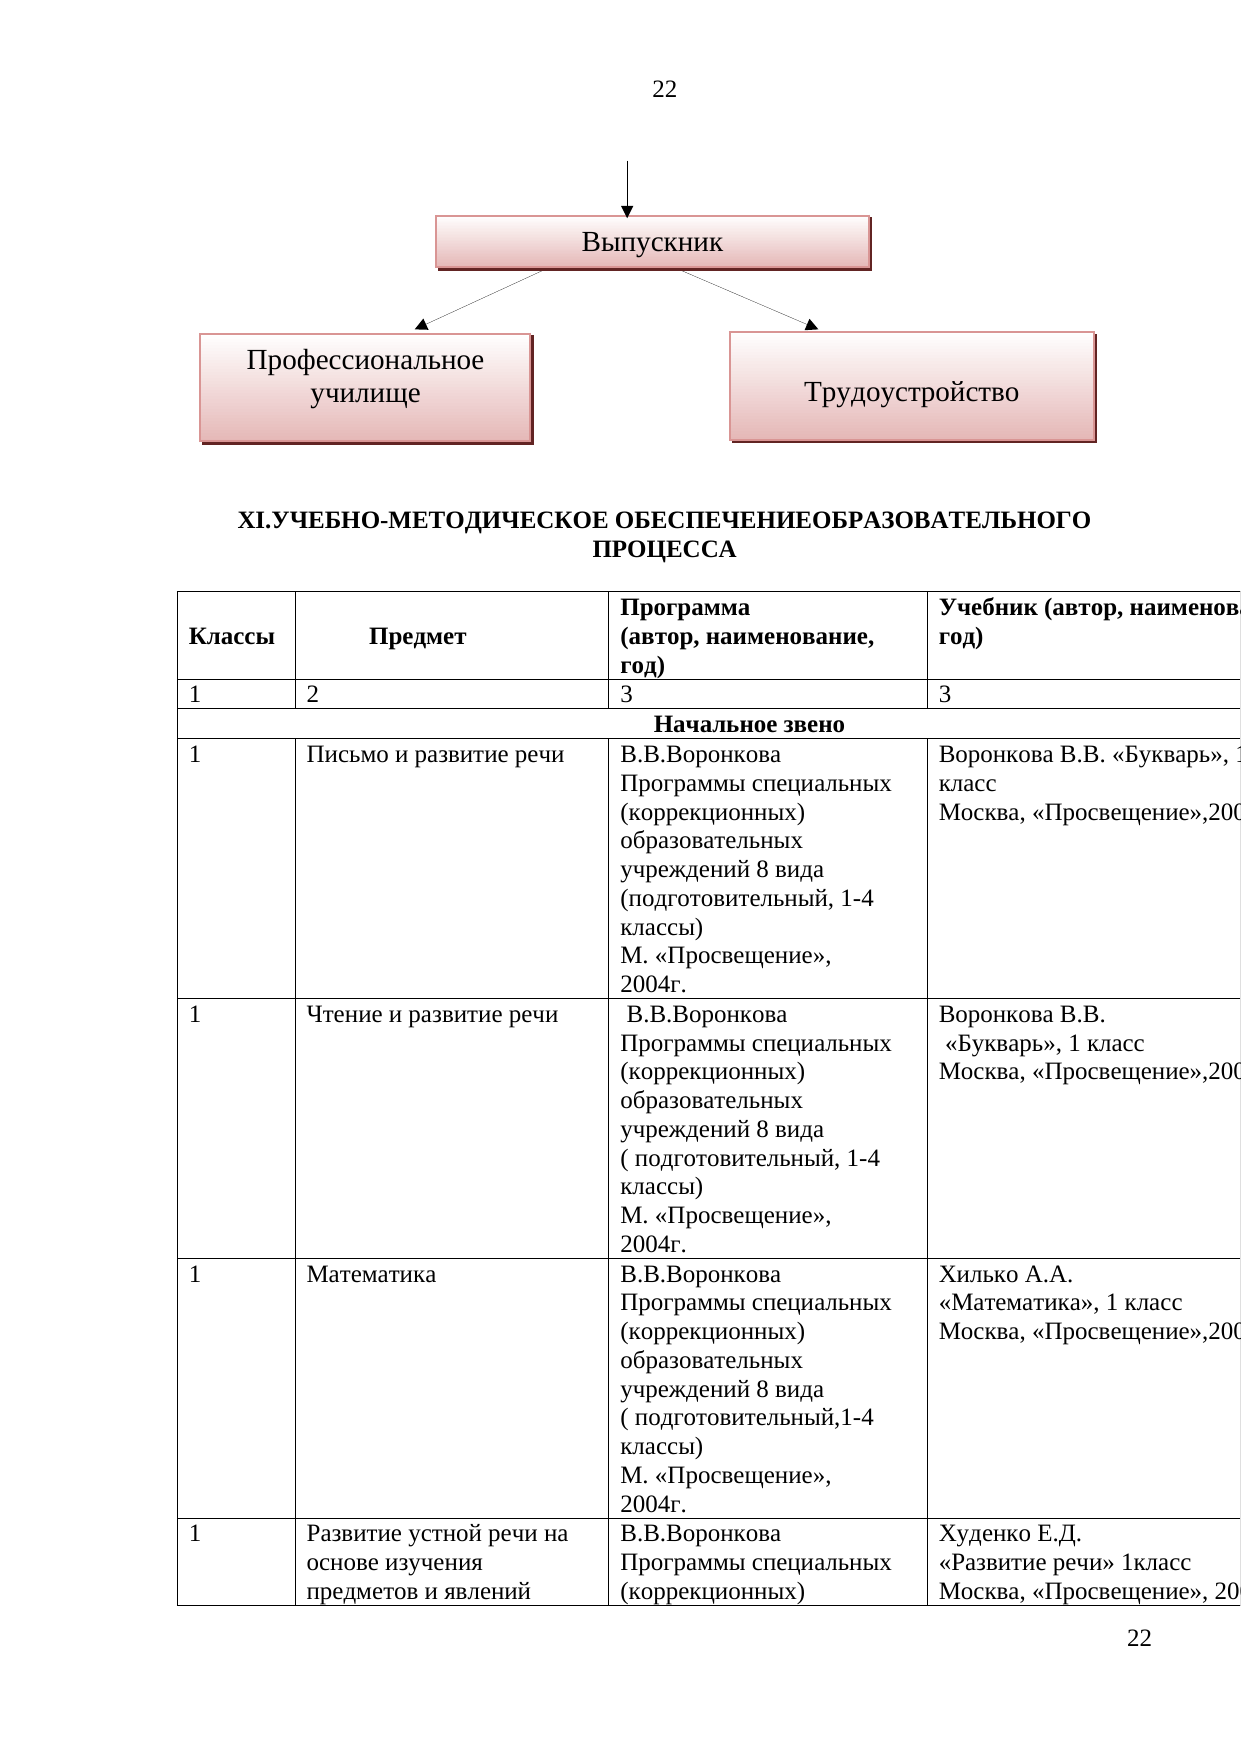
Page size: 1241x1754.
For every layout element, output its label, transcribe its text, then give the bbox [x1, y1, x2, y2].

table_cell Воронкова В.В. «Букварь», 1 класс Москва, «Просвещение»,2007г. [928, 739, 1240, 998]
table_header Учебник (автор, наименование, год) [928, 592, 1240, 678]
table_cell Письмо и развитие речи [296, 739, 608, 998]
table_cell 3 [928, 680, 1240, 708]
table_cell 2 [296, 680, 608, 708]
table_cell В.В.Воронкова Программы специальных (коррекционных) образовательных учреждений 8 вида (подготовительный, 1-4 классы) М. «Просвещение», 2004г. [609, 739, 927, 998]
table_cell Математика [296, 1259, 608, 1517]
table_header Программа (автор, наименование, год) [609, 592, 927, 678]
table_cell Чтение и развитие речи [296, 999, 608, 1258]
table_cell 1 [178, 739, 295, 998]
table_cell Воронкова В.В. «Букварь», 1 класс Москва, «Просвещение»,2007г. [928, 999, 1240, 1258]
table_cell 1 [178, 1519, 295, 1605]
table_cell В.В.Воронкова Программы специальных (коррекционных) образовательных учреждений 8 вида ( подготовительный, 1-4 классы) М. «Просвещение», 2004г. [609, 999, 927, 1258]
table_cell В.В.Воронкова Программы специальных (коррекционных) образовательных учреждений 8 вида ( подготовительный,1-4 классы) М. «Просвещение», 2004г. [609, 1259, 927, 1517]
table_cell 1 [178, 999, 295, 1258]
table_header Классы [178, 592, 295, 678]
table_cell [928, 1519, 1240, 1605]
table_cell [609, 1519, 927, 1605]
text XI.УЧЕБНО-МЕТОДИЧЕСКОЕ ОБЕСПЕЧЕНИЕОБРАЗОВАТЕЛЬНОГО ПРОЦЕССА [177, 505, 1152, 562]
table_header Предмет [296, 592, 608, 678]
table_cell 1 [178, 1259, 295, 1517]
table_cell 1 [178, 680, 295, 708]
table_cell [296, 1519, 608, 1605]
table_cell Хилько А.А. «Математика», 1 класс Москва, «Просвещение»,2000г [928, 1259, 1240, 1517]
table_cell Начальное звено [178, 709, 1240, 738]
table_cell 3 [609, 680, 927, 708]
